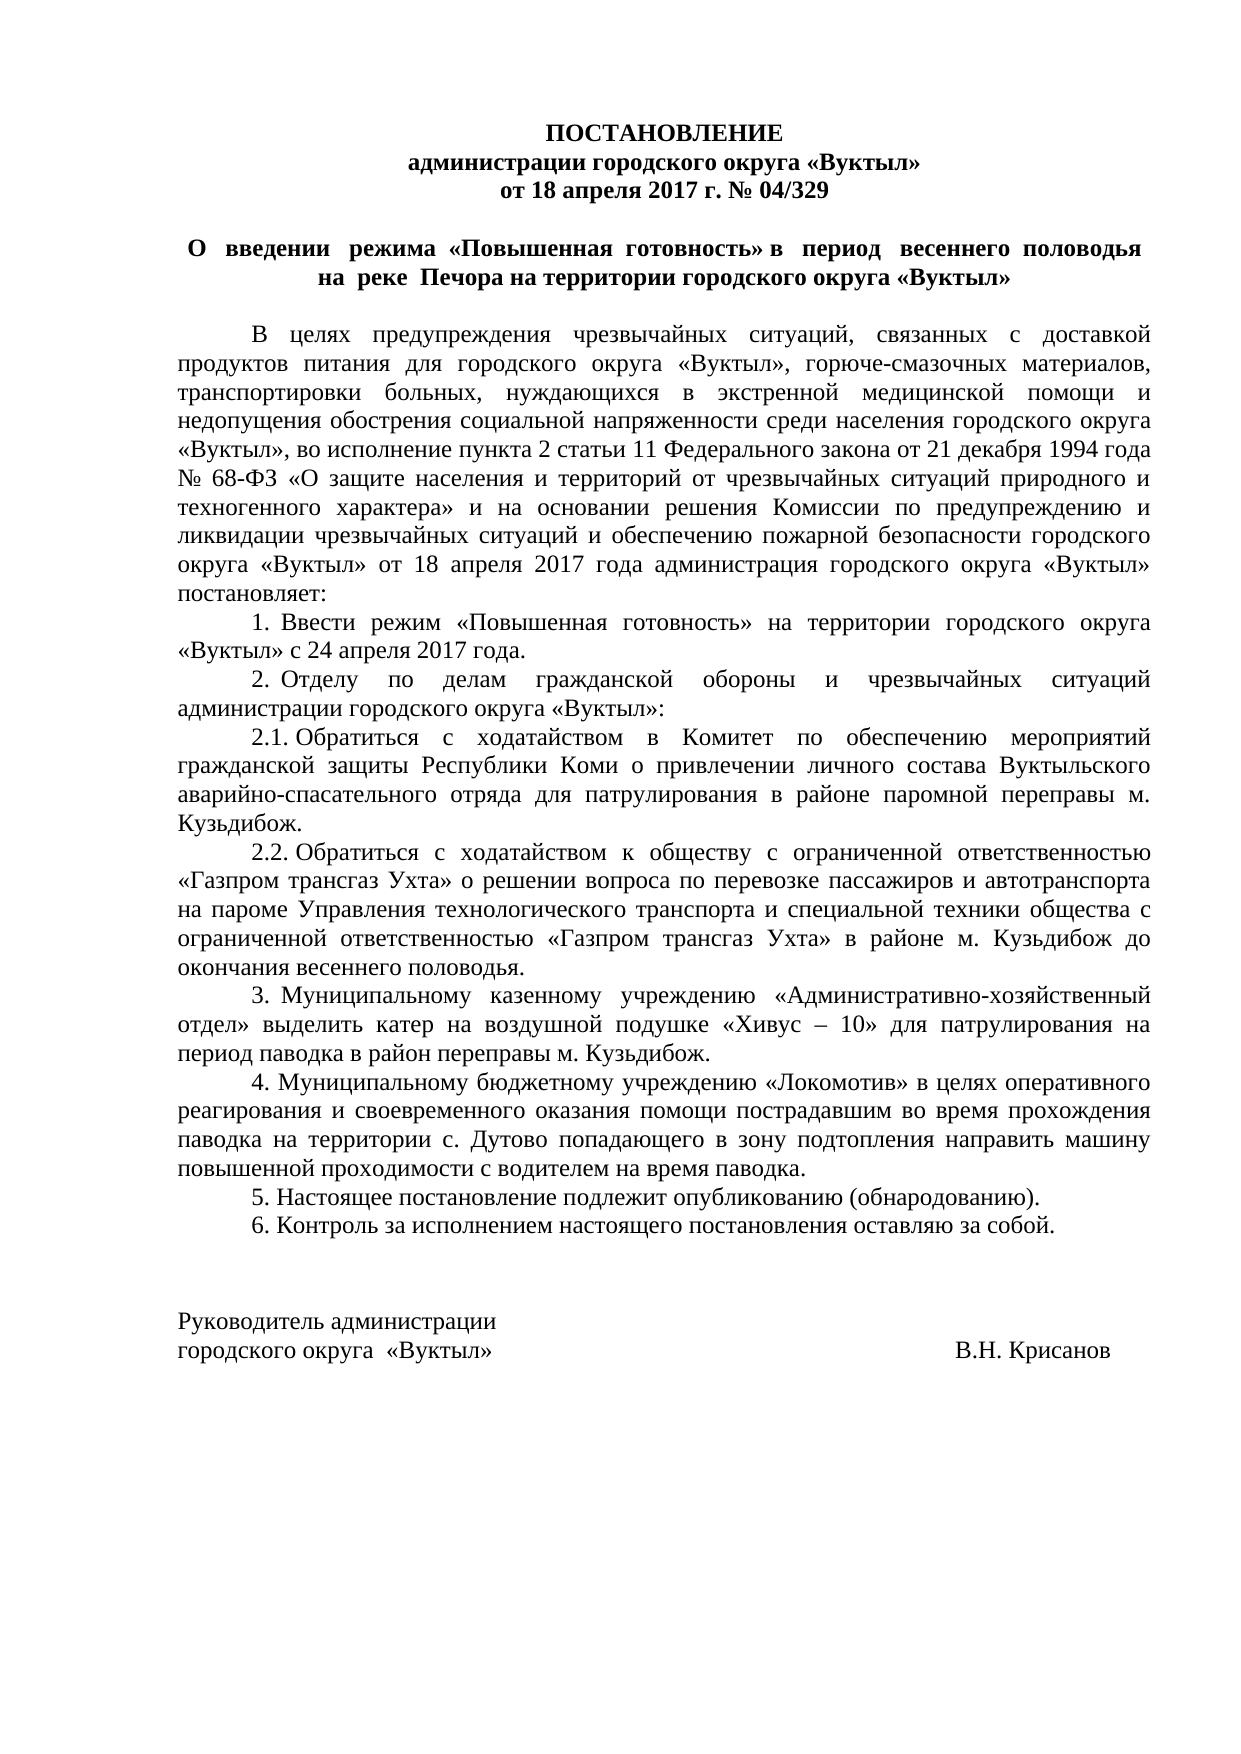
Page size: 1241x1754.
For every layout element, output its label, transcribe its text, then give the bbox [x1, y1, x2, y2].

text городского округа «Вуктыл» В.Н. Крисанов [177, 1335, 1152, 1363]
text 6. Контроль за исполнением настоящего постановления оставляю за собой. [177, 1211, 1152, 1239]
text 1. Ввести режим «Повышенная готовность» на территории городского округа «Вуктыл» с 24 апреля 2017 года. [177, 607, 1152, 664]
text Руководитель администрации [177, 1306, 1152, 1335]
text В целях предупреждения чрезвычайных ситуаций, связанных с доставкой продуктов питания для городского округа «Вуктыл», горюче-смазочных материалов, транспортировки больных, нуждающихся в экстренной медицинской помощи и недопущения обострения социальной напряженности среди населения городского округа «Вуктыл», во исполнение пункта 2 статьи 11 Федерального закона от 21 декабря 1994 года № 68-ФЗ «О защите населения и территорий от чрезвычайных ситуаций природного и техногенного характера» и на основании решения Комиссии по предупреждению и ликвидации чрезвычайных ситуаций и обеспечению пожарной безопасности городского округа «Вуктыл» от 18 апреля 2017 года администрация городского округа «Вуктыл» постановляет: [177, 319, 1152, 607]
text 2.2. Обратиться с ходатайством к обществу с ограниченной ответственностью «Газпром трансгаз Ухта» о решении вопроса по перевозке пассажиров и автотранспорта на пароме Управления технологического транспорта и специальной техники общества с ограниченной ответственностью «Газпром трансгаз Ухта» в районе м. Кузьдибож до окончания весеннего половодья. [177, 837, 1152, 981]
text 2.1. Обратиться с ходатайством в Комитет по обеспечению мероприятий гражданской защиты Республики Коми о привлечении личного состава Вуктыльского аварийно-спасательного отряда для патрулирования в районе паромной переправы м. Кузьдибож. [177, 722, 1152, 837]
text 2. Отделу по делам гражданской обороны и чрезвычайных ситуаций администрации городского округа «Вуктыл»: [177, 664, 1152, 722]
text 3. Муниципальному казенному учреждению «Административно-хозяйственный отдел» выделить катер на воздушной подушке «Хивус – 10» для патрулирования на период паводка в район переправы м. Кузьдибож. [177, 981, 1152, 1067]
text 4. Муниципальному бюджетному учреждению «Локомотив» в целях оперативного реагирования и своевременного оказания помощи пострадавшим во время прохождения паводка на территории с. Дутово попадающего в зону подтопления направить машину повышенной проходимости с водителем на время паводка. [177, 1067, 1152, 1182]
text 5. Настоящее постановление подлежит опубликованию (обнародованию). [177, 1182, 1152, 1211]
text от 18 апреля 2017 г. № 04/329 [177, 176, 1152, 204]
text администрации городского округа «Вуктыл» [177, 147, 1152, 176]
text ПОСТАНОВЛЕНИЕ [177, 118, 1152, 147]
text О введении режима «Повышенная готовность» в период весеннего половодья на реке Печора на территории городского округа «Вуктыл» [177, 233, 1152, 291]
